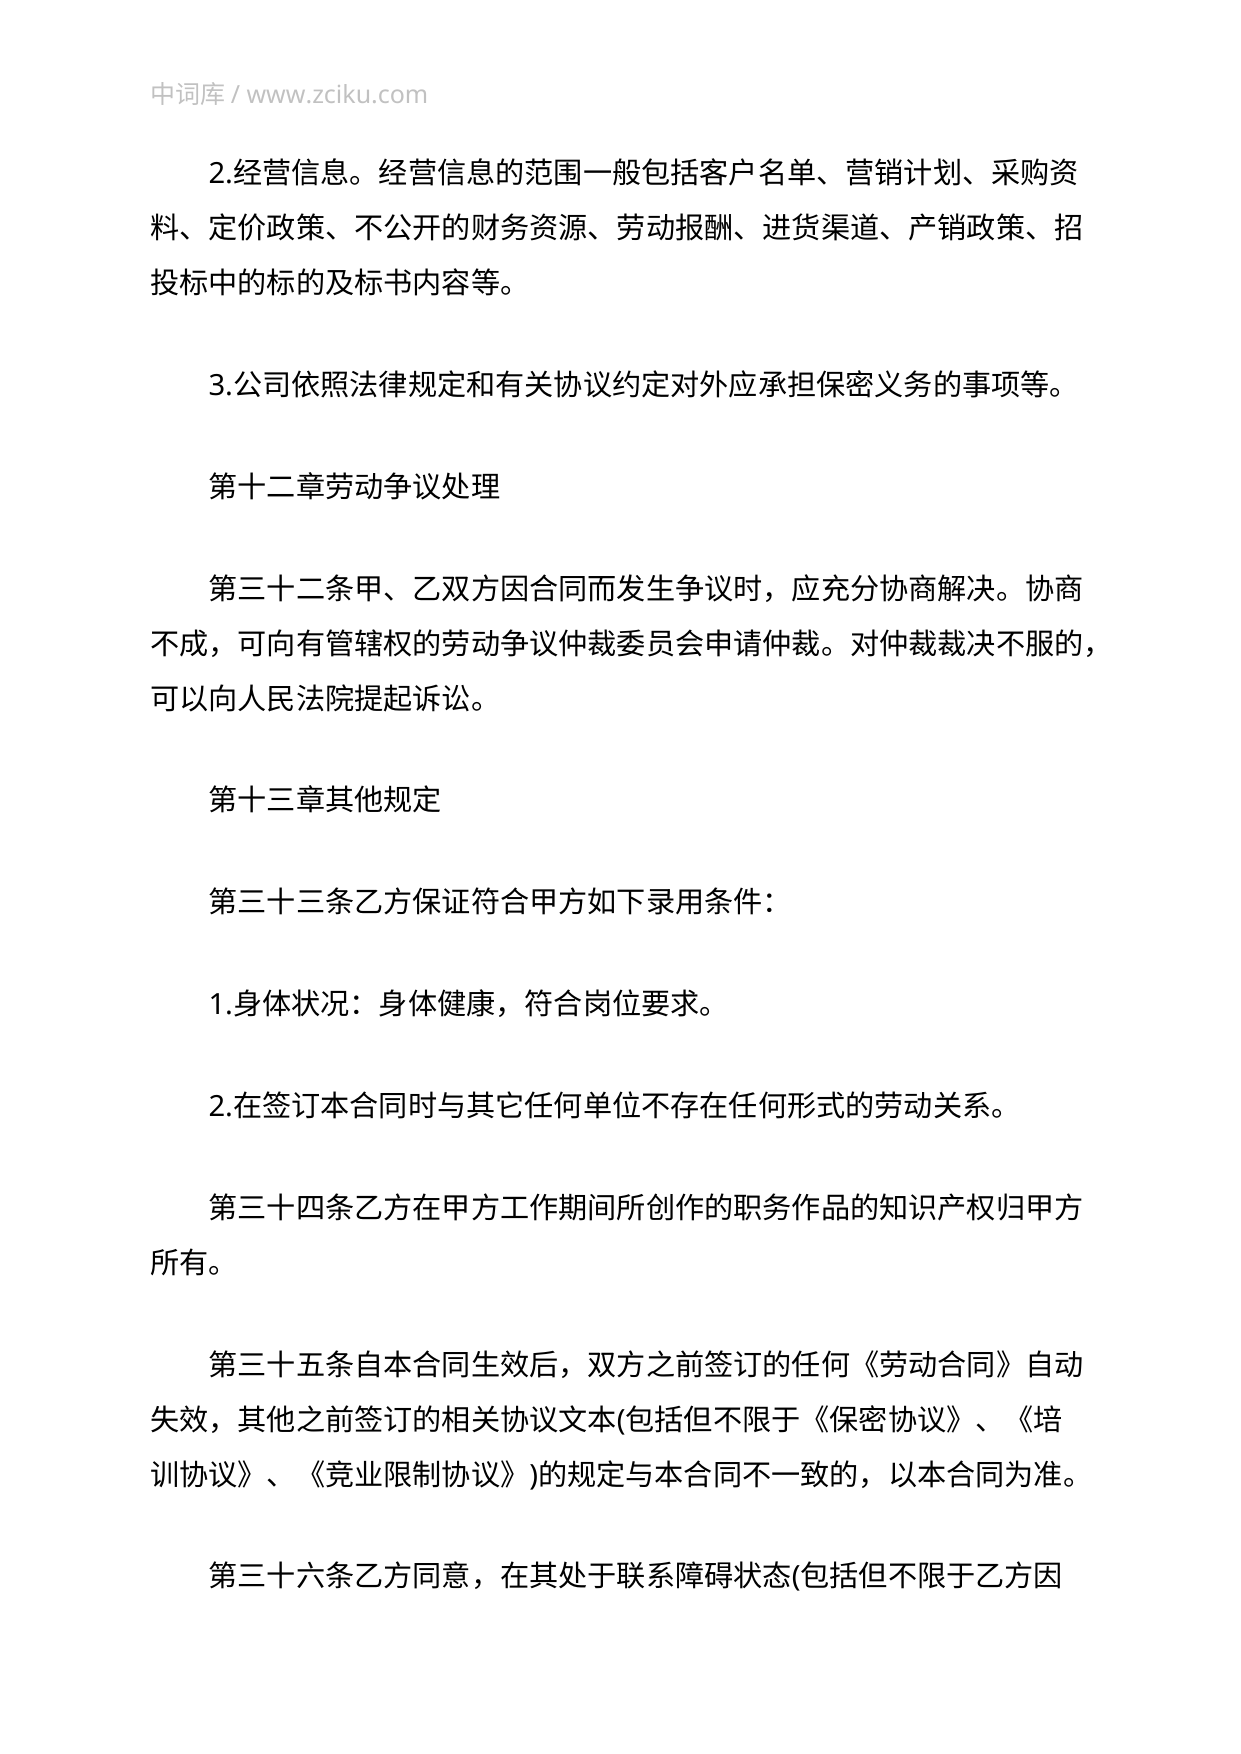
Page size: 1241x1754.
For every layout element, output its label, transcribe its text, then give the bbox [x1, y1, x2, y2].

text 第三十二条甲、乙双方因合同而发生争议时，应充分协商解决。协商不成，可向有管辖权的劳动争议仲裁委员会申请仲裁。对仲裁裁决不服的，可以向人民法院提起诉讼。 [150, 565, 1090, 717]
text 2.经营信息。经营信息的范围一般包括客户名单、营销计划、采购资料、定价政策、不公开的财务资源、劳动报酬、进货渠道、产销政策、招投标中的标的及标书内容等。 [150, 150, 1090, 302]
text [150, 1553, 1090, 1595]
text 第三十三条乙方保证符合甲方如下录用条件： [150, 879, 1090, 921]
text 2.在签订本合同时与其它任何单位不存在任何形式的劳动关系。 [150, 1082, 1090, 1125]
text 第十三章其他规定 [150, 777, 1090, 819]
text 第十二章劳动争议处理 [150, 464, 1090, 506]
text 第三十五条自本合同生效后，双方之前签订的任何《劳动合同》自动失效，其他之前签订的相关协议文本(包括但不限于《保密协议》、《培训协议》、《竞业限制协议》)的规定与本合同不一致的，以本合同为准。 [150, 1341, 1090, 1493]
text 3.公司依照法律规定和有关协议约定对外应承担保密义务的事项等。 [150, 362, 1090, 404]
text 1.身体状况：身体健康，符合岗位要求。 [150, 981, 1090, 1023]
text 第三十四条乙方在甲方工作期间所创作的职务作品的知识产权归甲方所有。 [150, 1184, 1090, 1282]
